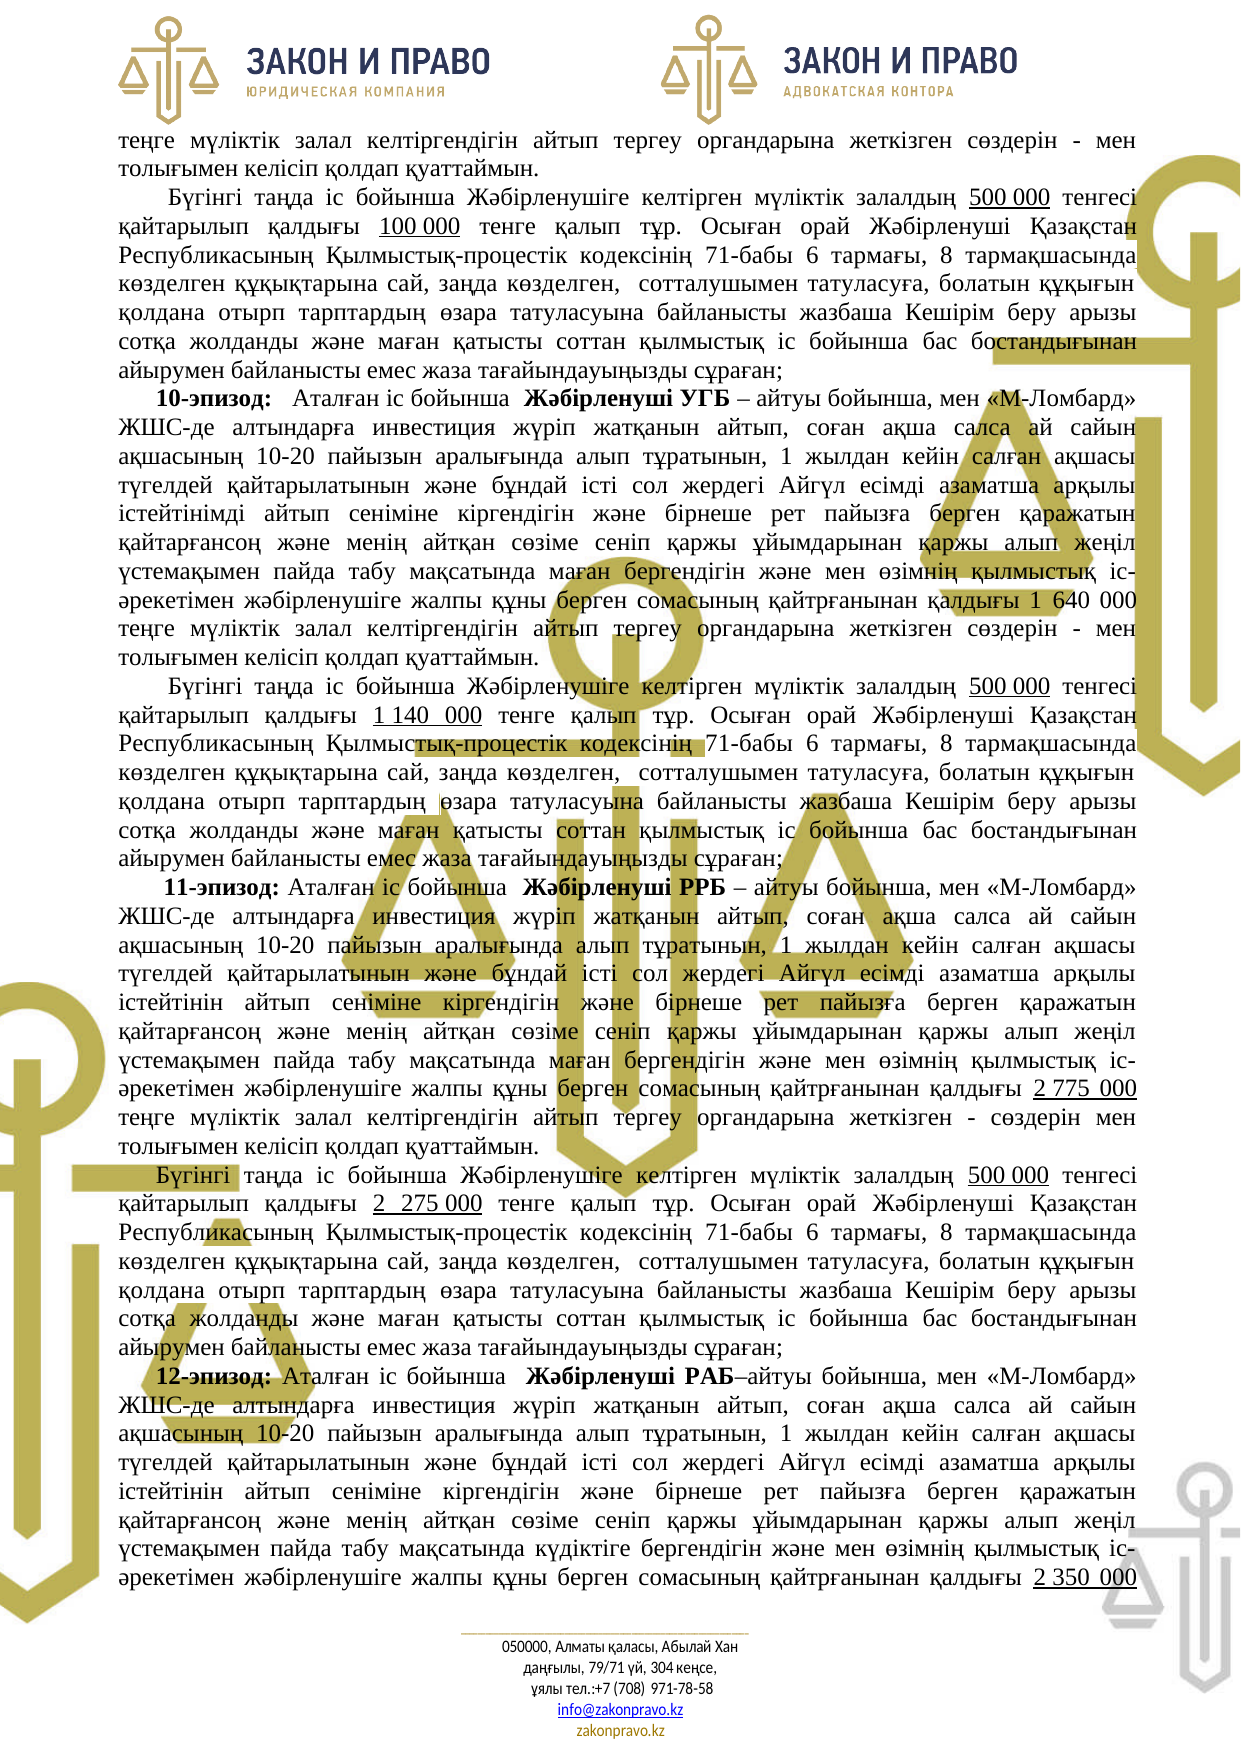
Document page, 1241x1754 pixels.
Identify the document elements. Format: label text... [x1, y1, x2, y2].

text Бүгінгі таңда іс бойынша Жәбірленушіге келтірген мүліктік залалдың 500 000 тенгесі қайтарылып қалдығы 1 140 000 тенге қалып тұр. Осыған орай Жәбірленуші Қазақстан Республикасының Қылмыстық-процестік кодексiнің 71-бабы 6 тармағы, 8 тармақшасында көзделген құқықтарына сай, заңда көзделген, сотталушымен татуласуға, болатын құқығын қолдана отырп тарптардың өзара татуласуына байланысты жазбаша Кешірім беру арызы сотқа жолданды және маған қатысты соттан қылмыстық іс бойынша бас бостандығынан айырумен байланысты емес жаза тағайындауыңызды сұраған; [118, 786, 1137, 872]
picture [341, 1591, 914, 1754]
picture [0, 982, 316, 1754]
text Бүгінгі таңда іс бойынша Жәбірленушіге келтірген мүліктік залалдың 500 000 тенгесі қайтарылып қалдығы 100 000 тенге қалып тұр. Осыған орай Жәбірленуші Қазақстан Республикасының Қылмыстық-процестік кодексiнің 71-бабы 6 тармағы, 8 тармақшасында көзделген құқықтарына сай, заңда көзделген, сотталушымен татуласуға, болатын құқығын қолдана отырп тарптардың өзара татуласуына байланысты жазбаша Кешірім беру арызы сотқа жолданды және маған қатысты соттан қылмыстық іс бойынша бас бостандығынан айырумен байланысты емес жаза тағайындауыңызды сұраған; [118, 297, 1137, 383]
text Бүгінгі таңда іс бойынша Жәбірленушіге келтірген мүліктік залалдың 500 000 тенгесі қайтарылып қалдығы 1 140 000 тенге қалып тұр. Осыған орай Жәбірленуші Қазақстан Республикасының Қылмыстық-процестік кодексiнің 71-бабы 6 тармағы, 8 тармақшасында көзделген құқықтарына сай, заңда көзделген, сотталушымен татуласуға, болатын құқығын қолдана отырп тарптардың өзара татуласуына байланысты жазбаша Кешірім беру арызы сотқа жолданды және маған қатысты соттан қылмыстық іс бойынша бас бостандығынан айырумен байланысты емес жаза тағайындауыңызды сұраған; [118, 671, 1137, 757]
text 10-эпизод: Аталған іс бойынша Жәбірленуші УГБ – айтуы бойынша, мен «М-Ломбард» ЖШС-де алтындарға инвестиция жүріп жатқанын айтып, соған ақша салса ай сайын ақшасының 10-20 пайызын аралығында алып тұратынын, 1 жылдан кейін салған ақшасы түгелдей қайтарылатынын және бұндай істі сол жердегі Айгүл есімді азаматша арқылы істейтінімді айтып сеніміне кіргендігін және бірнеше рет пайызға берген қаражатын қайтарғансоң және менің айтқан сөзіме сеніп қаржы ұйымдарынан қаржы алып жеңіл үстемақымен пайда табу мақсатында маған бергендігін және мен өзімнің қылмыстық іс-әрекетімен жәбірленушіге жалпы құны берген сомасының қайтрғанынан қалдығы 1 640 000 теңге мүліктік залал келтіргендігін айтып тергеу органдарына жеткізген сөздерін - мен толығымен келісіп қолдап қуаттаймын. [118, 383, 1137, 671]
text Бүгінгі таңда іс бойынша Жәбірленушіге келтірген мүліктік залалдың 500 000 тенгесі қайтарылып қалдығы 2 275 000 тенге қалып тұр. Осыған орай Жәбірленуші Қазақстан Республикасының Қылмыстық-процестік кодексiнің 71-бабы 6 тармағы, 8 тармақшасында көзделген құқықтарына сай, заңда көзделген, сотталушымен татуласуға, болатын құқығын қолдана отырп тарптардың өзара татуласуына байланысты жазбаша Кешірім беру арызы сотқа жолданды және маған қатысты соттан қылмыстық іс бойынша бас бостандығынан айырумен байланысты емес жаза тағайындауыңызды сұраған; [118, 1160, 1137, 1246]
text Бүгінгі таңда іс бойынша Жәбірленушіге келтірген мүліктік залалдың 500 000 тенгесі қайтарылып қалдығы 100 000 тенге қалып тұр. Осыған орай Жәбірленуші Қазақстан Республикасының Қылмыстық-процестік кодексiнің 71-бабы 6 тармағы, 8 тармақшасында көзделген құқықтарына сай, заңда көзделген, сотталушымен татуласуға, болатын құқығын қолдана отырп тарптардың өзара татуласуына байланысты жазбаша Кешірім беру арызы сотқа жолданды және маған қатысты соттан қылмыстық іс бойынша бас бостандығынан айырумен байланысты емес жаза тағайындауыңызды сұраған; [118, 182, 1137, 269]
text 11-эпизод: Аталған іс бойынша Жәбірленуші РРБ – айтуы бойынша, мен «М-Ломбард» ЖШС-де алтындарға инвестиция жүріп жатқанын айтып, соған ақша салса ай сайын ақшасының 10-20 пайызын аралығында алып тұратынын, 1 жылдан кейін салған ақшасы түгелдей қайтарылатынын және бұндай істі сол жердегі Айгүл есімді азаматша арқылы істейтінін айтып сеніміне кіргендігін және бірнеше рет пайызға берген қаражатын қайтарғансоң және менің айтқан сөзіме сеніп қаржы ұйымдарынан қаржы алып жеңіл үстемақымен пайда табу мақсатында маған бергендігін және мен өзімнің қылмыстық іс-әрекетімен жәбірленушіге жалпы құны берген сомасының қайтрғанынан қалдығы 2 775 000 теңге мүліктік залал келтіргендігін айтып тергеу органдарына жеткізген - сөздерін мен толығымен келісіп қолдап қуаттаймын. [118, 872, 1137, 1160]
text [118, 125, 1137, 182]
text Бүгінгі таңда іс бойынша Жәбірленушіге келтірген мүліктік залалдың 500 000 тенгесі қайтарылып қалдығы 2 275 000 тенге қалып тұр. Осыған орай Жәбірленуші Қазақстан Республикасының Қылмыстық-процестік кодексiнің 71-бабы 6 тармағы, 8 тармақшасында көзделген құқықтарына сай, заңда көзделген, сотталушымен татуласуға, болатын құқығын қолдана отырп тарптардың өзара татуласуына байланысты жазбаша Кешірім беру арызы сотқа жолданды және маған қатысты соттан қылмыстық іс бойынша бас бостандығынан айырумен байланысты емес жаза тағайындауыңызды сұраған; [118, 1275, 1137, 1361]
picture [660, 14, 1018, 125]
picture [118, 16, 490, 125]
picture [919, 155, 1241, 1694]
